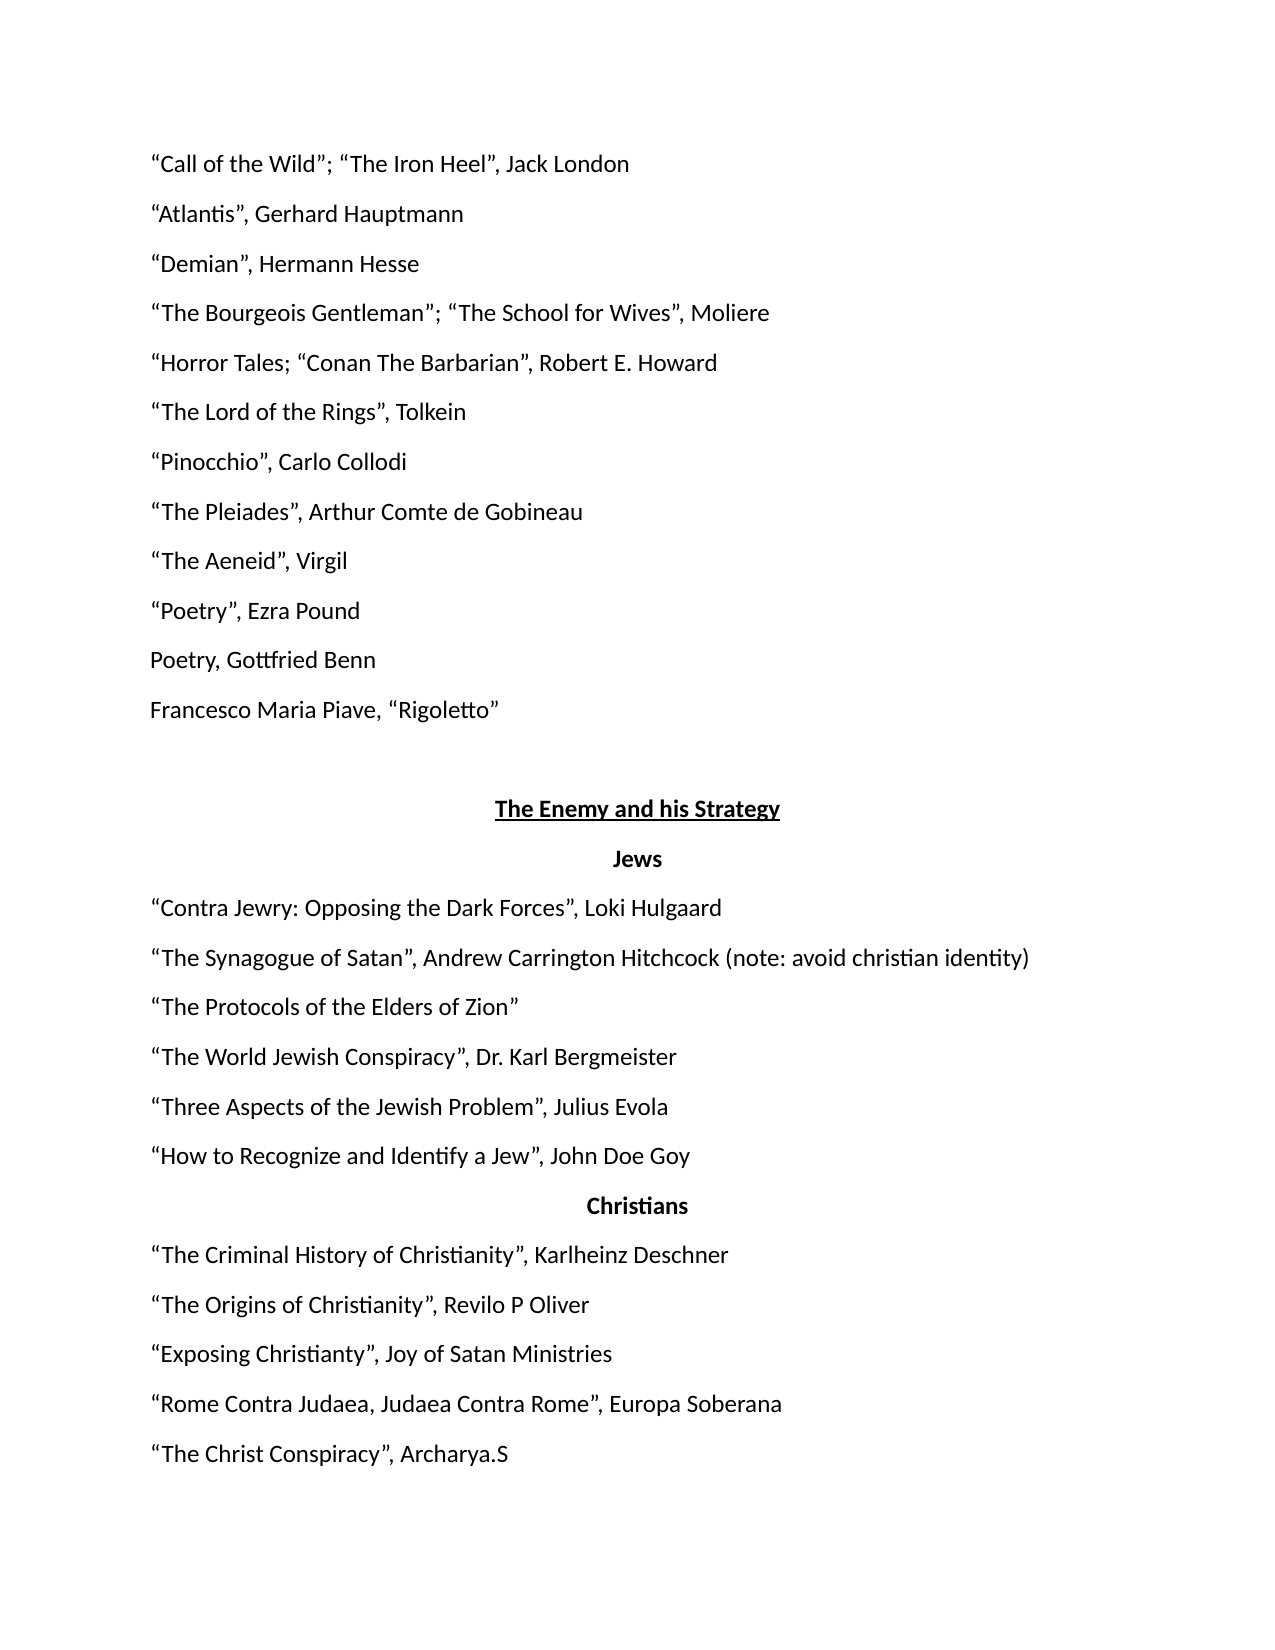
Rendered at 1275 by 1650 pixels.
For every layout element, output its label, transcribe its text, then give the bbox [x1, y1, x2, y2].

text “Call of the Wild”; “The Iron Heel”, Jack London [150, 150, 1125, 179]
text “The World Jewish Conspiracy”, Dr. Karl Bergmeister [150, 1042, 1125, 1071]
text “The Pleiades”, Arthur Comte de Gobineau [150, 497, 1125, 526]
text Francesco Maria Piave, “Rigoletto” [150, 695, 1125, 724]
text “The Protocols of the Elders of Zion” [150, 993, 1125, 1022]
text “Demian”, Hermann Hesse [150, 249, 1125, 278]
text “Horror Tales; “Conan The Barbarian”, Robert E. Howard [150, 348, 1125, 377]
text Jews [150, 844, 1125, 873]
text “The Criminal History of Christianity”, Karlheinz Deschner [150, 1241, 1125, 1269]
text “The Origins of Christianity”, Revilo P Oliver [150, 1290, 1125, 1319]
text “The Lord of the Rings”, Tolkein [150, 398, 1125, 427]
text Poetry, Gottfried Benn [150, 646, 1125, 674]
text Christians [150, 1191, 1125, 1220]
text “The Bourgeois Gentleman”; “The School for Wives”, Moliere [150, 299, 1125, 327]
text “The Christ Conspiracy”, Archarya.S [150, 1439, 1125, 1468]
text “The Aeneid”, Virgil [150, 547, 1125, 575]
text “The Synagogue of Satan”, Andrew Carrington Hitchcock (note: avoid christian identity) [150, 943, 1125, 972]
text “Three Aspects of the Jewish Problem”, Julius Evola [150, 1092, 1125, 1121]
text “How to Recognize and Identify a Jew”, John Doe Goy [150, 1142, 1125, 1170]
text “Poetry”, Ezra Pound [150, 596, 1125, 625]
text “Atlantis”, Gerhard Hauptmann [150, 199, 1125, 228]
text “Pinocchio”, Carlo Collodi [150, 447, 1125, 476]
text “Rome Contra Judaea, Judaea Contra Rome”, Europa Soberana [150, 1389, 1125, 1418]
text The Enemy and his Strategy [150, 794, 1125, 823]
text “Exposing Christianty”, Joy of Satan Ministries [150, 1340, 1125, 1369]
text “Contra Jewry: Opposing the Dark Forces”, Loki Hulgaard [150, 894, 1125, 922]
